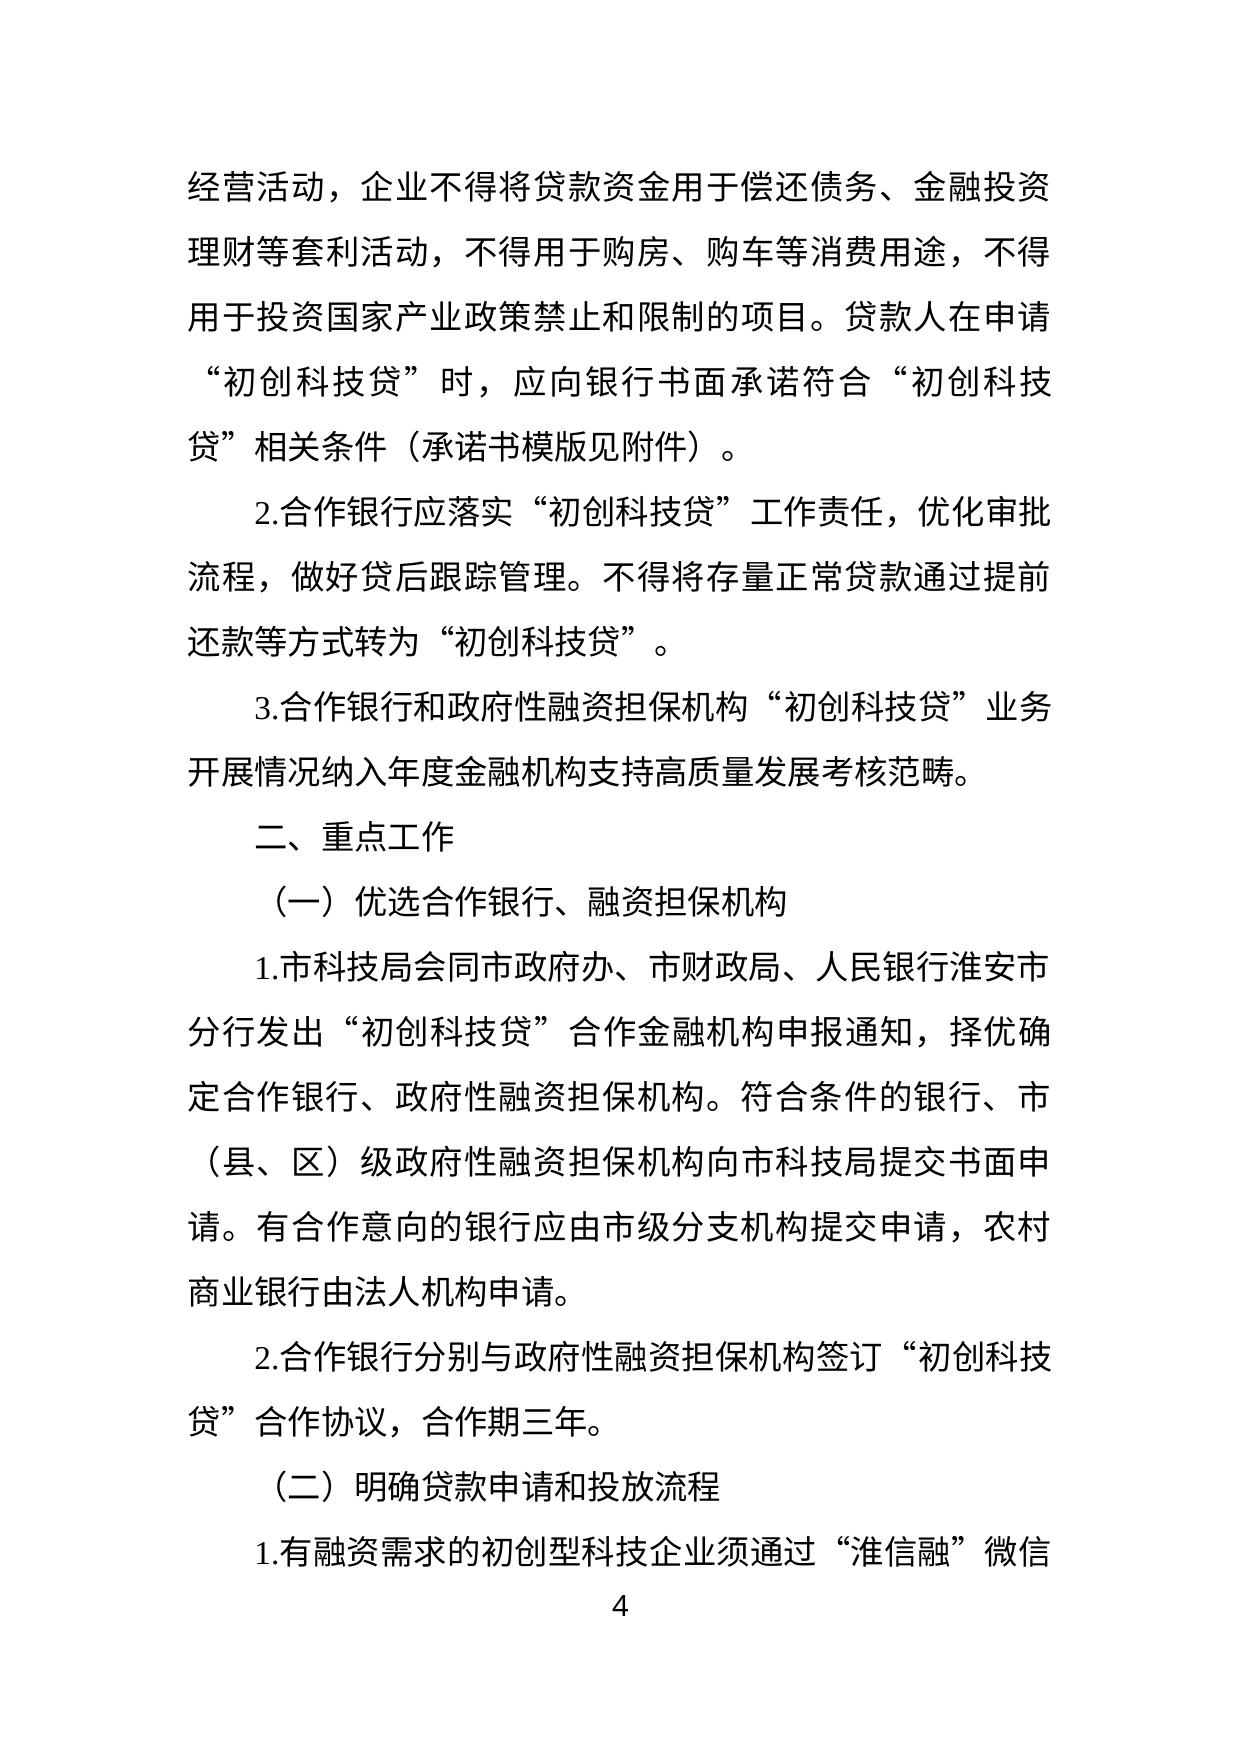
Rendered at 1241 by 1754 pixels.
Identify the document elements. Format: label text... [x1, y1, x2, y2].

text （二）明确贷款申请和投放流程 [187, 1453, 1053, 1518]
text 1.市科技局会同市政府办、市财政局、人民银行淮安市分行发出“初创科技贷”合作金融机构申报通知，择优确定合作银行、政府性融资担保机构。符合条件的银行、市（县、区）级政府性融资担保机构向市科技局提交书面申请。有合作意向的银行应由市级分支机构提交申请，农村商业银行由法人机构申请。 [187, 933, 1053, 1323]
text 2.合作银行分别与政府性融资担保机构签订“初创科技贷”合作协议，合作期三年。 [187, 1323, 1053, 1453]
text 2.合作银行应落实“初创科技贷”工作责任，优化审批流程，做好贷后跟踪管理。不得将存量正常贷款通过提前还款等方式转为“初创科技贷”。 [187, 478, 1053, 673]
text 二、重点工作 [187, 803, 1053, 868]
text 3.合作银行和政府性融资担保机构“初创科技贷”业务开展情况纳入年度金融机构支持高质量发展考核范畴。 [187, 673, 1053, 803]
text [187, 153, 1053, 478]
text （一）优选合作银行、融资担保机构 [187, 868, 1053, 933]
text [187, 1518, 1053, 1583]
